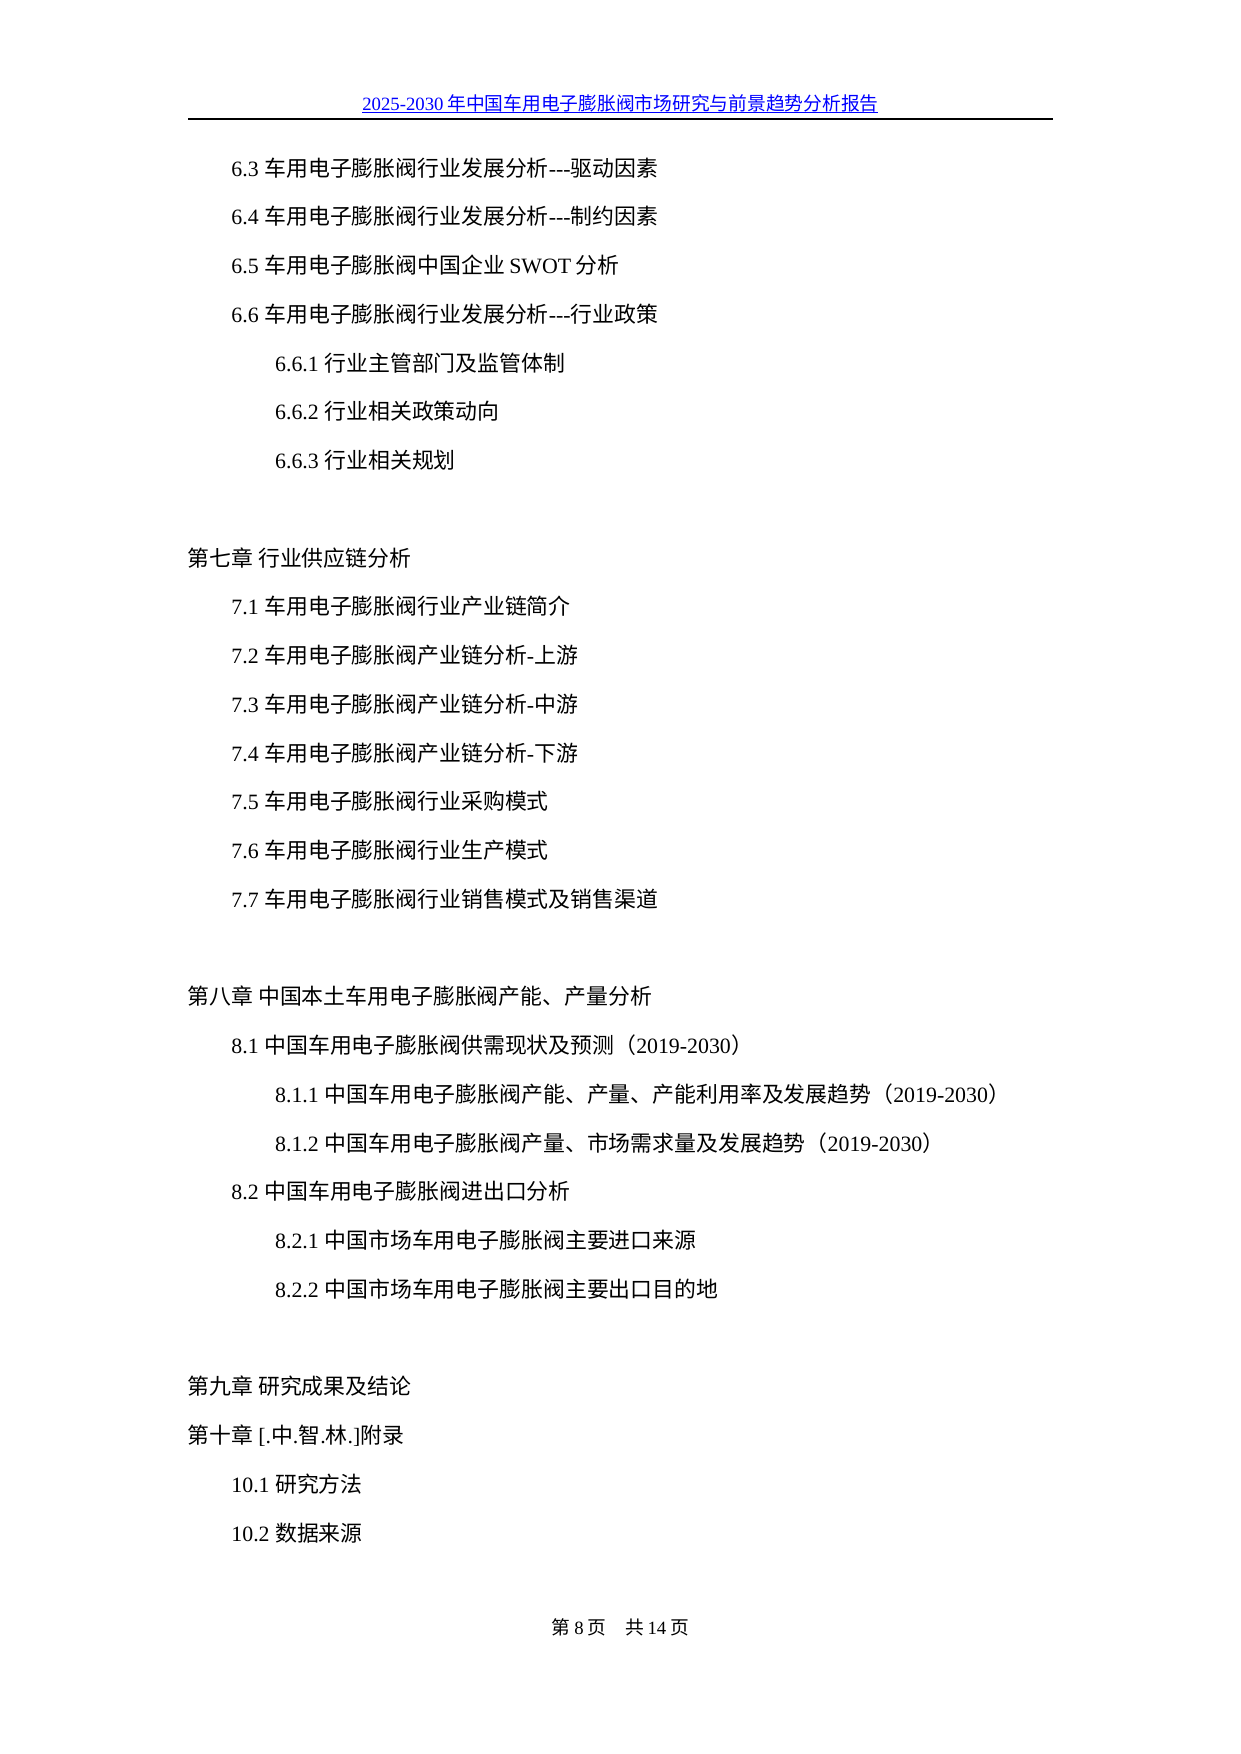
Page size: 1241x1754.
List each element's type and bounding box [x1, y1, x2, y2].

text [187, 150, 1053, 1548]
